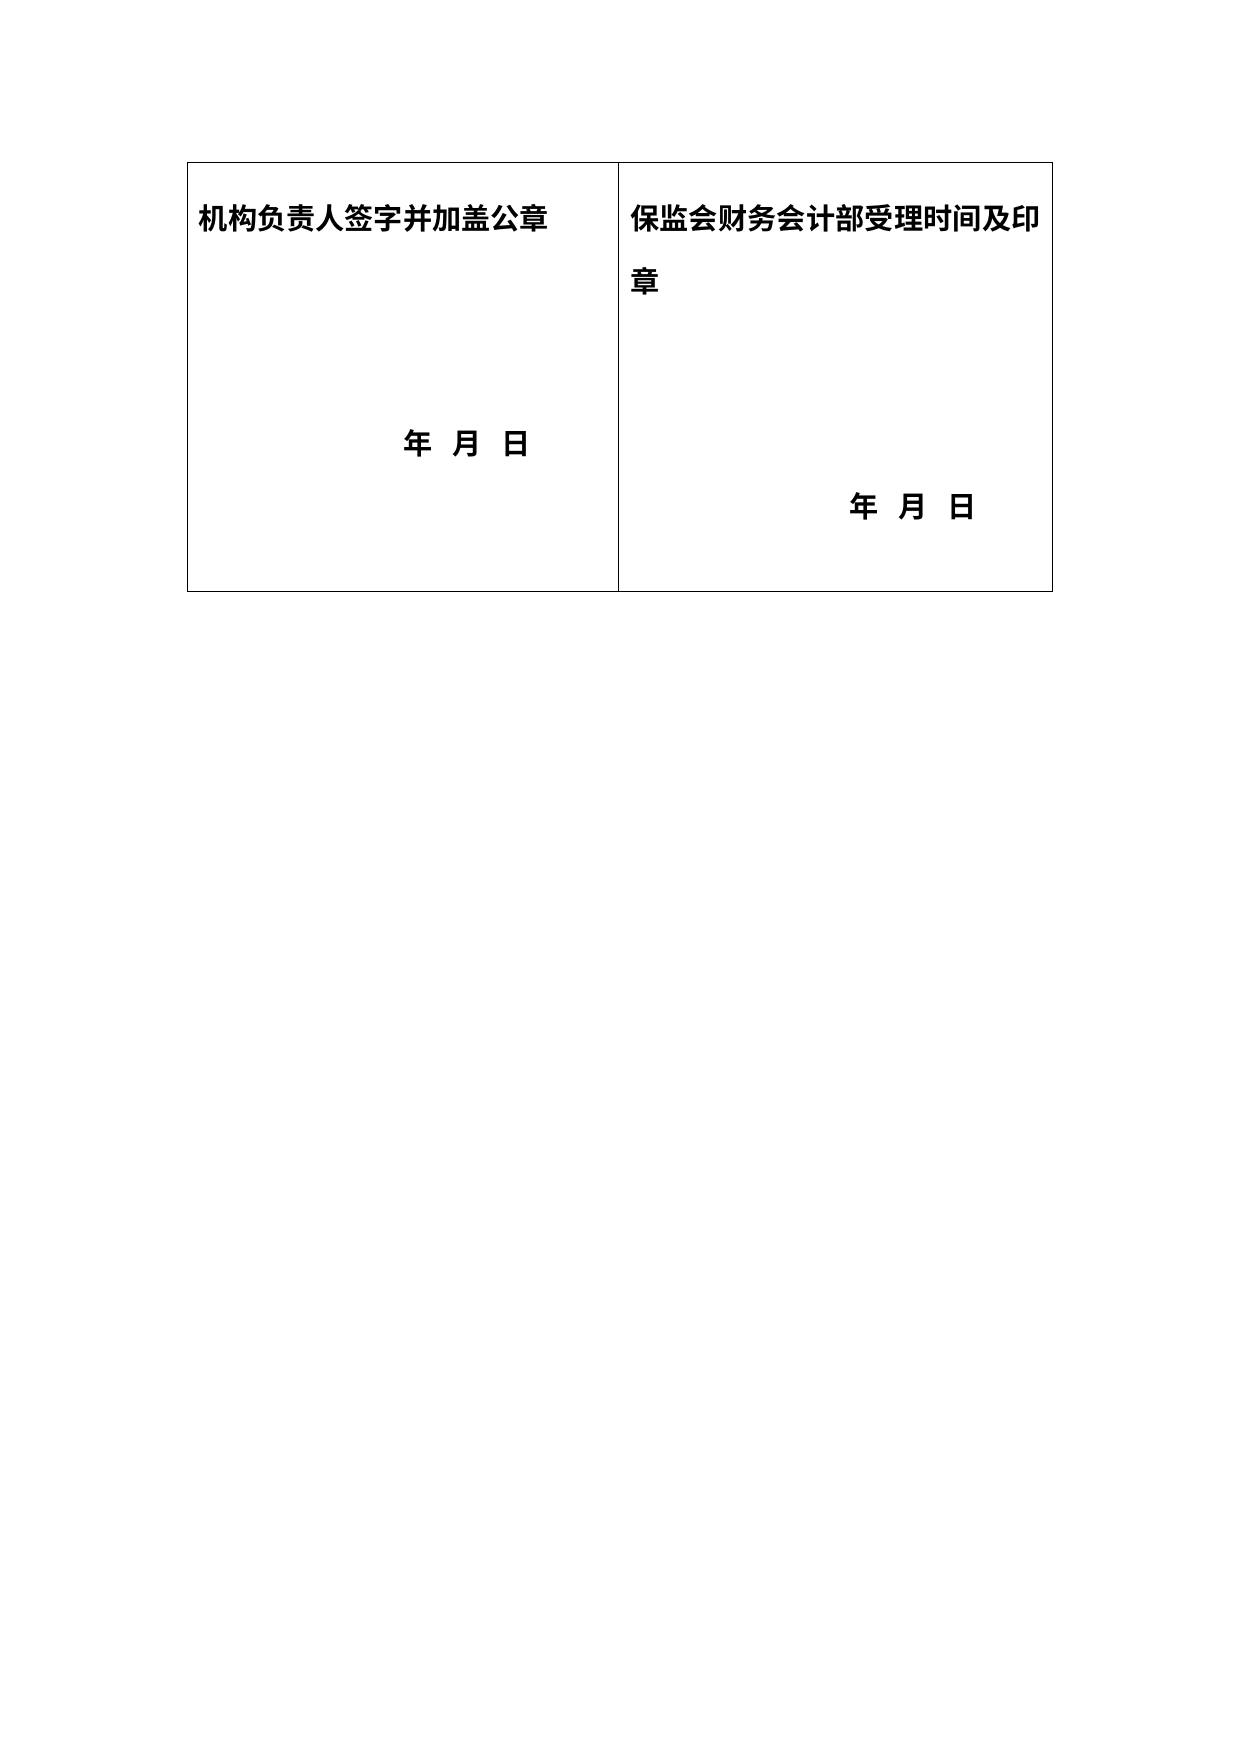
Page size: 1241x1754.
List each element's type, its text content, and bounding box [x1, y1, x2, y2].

table_cell 保监会财务会计部受理时间及印章 年 月 日 [619, 163, 1052, 591]
table_cell 机构负责人签字并加盖公章 年 月 日 [188, 163, 618, 591]
